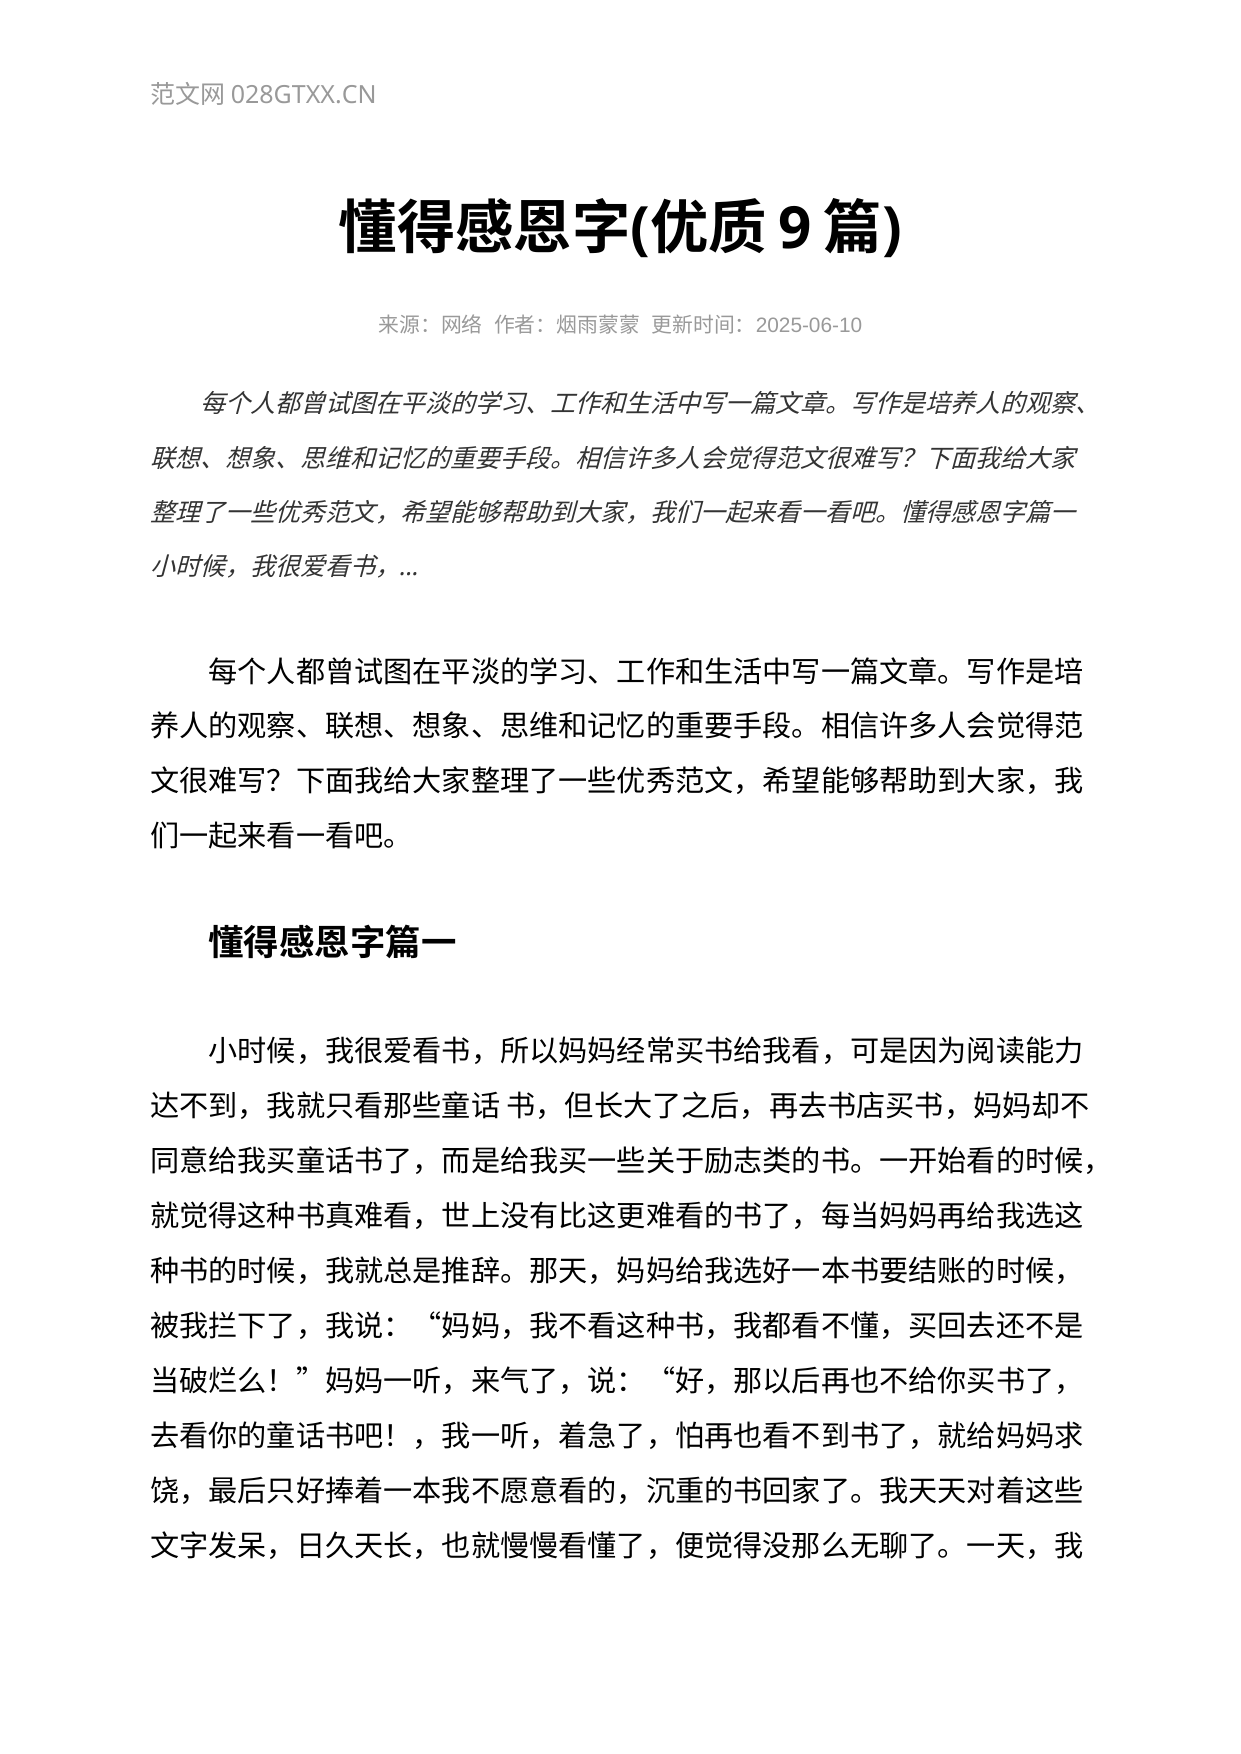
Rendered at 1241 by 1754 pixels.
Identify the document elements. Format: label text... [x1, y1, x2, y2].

text 每个人都曾试图在平淡的学习、工作和生活中写一篇文章。写作是培养人的观察、联想、想象、思维和记忆的重要手段。相信许多人会觉得范文很难写？下面我给大家整理了一些优秀范文，希望能够帮助到大家，我们一起来看一看吧。懂得感恩字篇一小时候，我很爱看书，... [150, 384, 1090, 583]
subtitle 懂得感恩字(优质9篇) [150, 181, 1090, 266]
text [150, 1028, 1090, 1564]
text 懂得感恩字篇一 [150, 914, 1090, 966]
text 每个人都曾试图在平淡的学习、工作和生活中写一篇文章。写作是培养人的观察、联想、想象、思维和记忆的重要手段。相信许多人会觉得范文很难写？下面我给大家整理了一些优秀范文，希望能够帮助到大家，我们一起来看一看吧。 [150, 648, 1090, 855]
text 来源：网络 作者：烟雨蒙蒙 更新时间：2025-06-10 [150, 313, 1090, 337]
